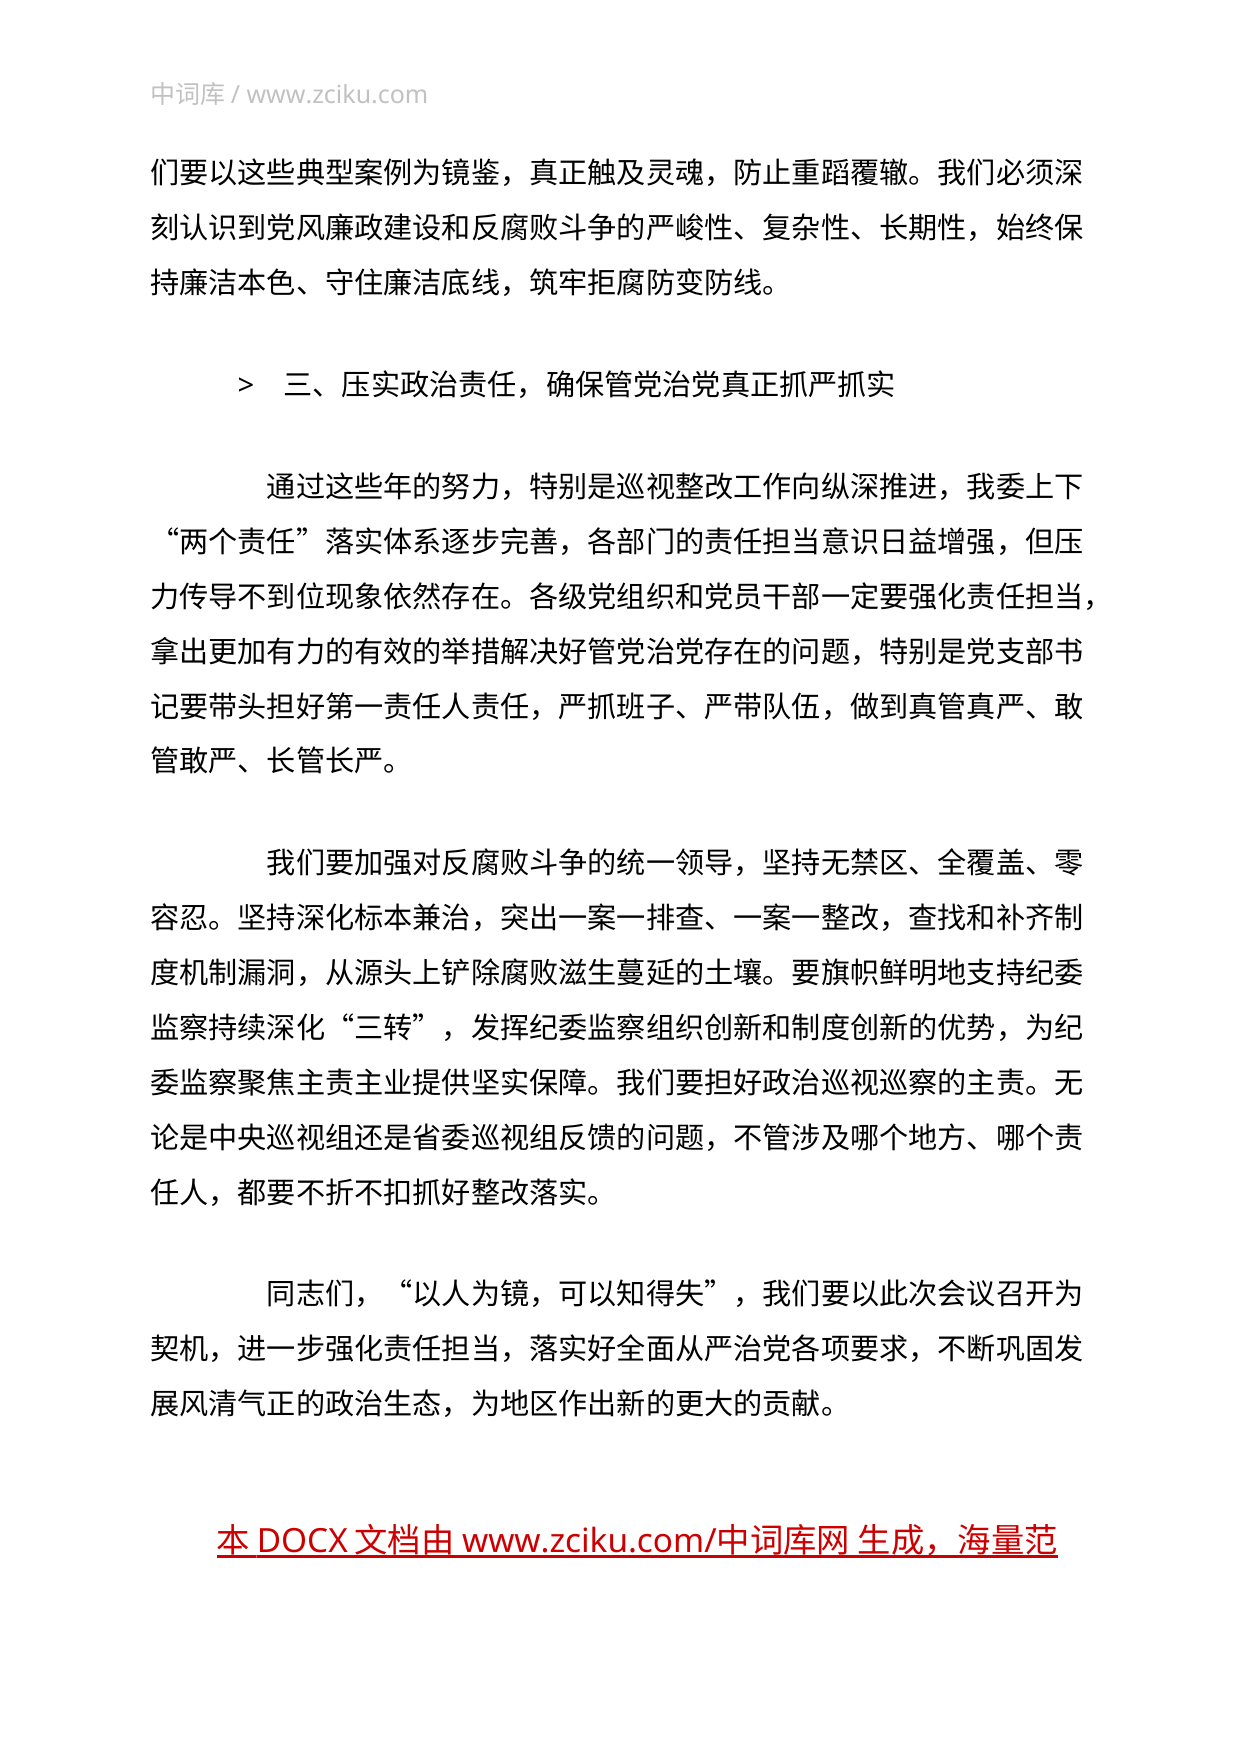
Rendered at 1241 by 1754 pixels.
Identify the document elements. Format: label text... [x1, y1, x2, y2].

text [150, 150, 1090, 302]
text > 三、压实政治责任，确保管党治党真正抓严抓实 [150, 362, 1090, 404]
text 通过这些年的努力，特别是巡视整改工作向纵深推进，我委上下“两个责任”落实体系逐步完善，各部门的责任担当意识日益增强，但压力传导不到位现象依然存在。各级党组织和党员干部一定要强化责任担当，拿出更加有力的有效的举措解决好管党治党存在的问题，特别是党支部书记要带头担好第一责任人责任，严抓班子、严带队伍，做到真管真严、敢管敢严、长管长严。 [150, 463, 1090, 780]
text 同志们，“以人为镜，可以知得失”，我们要以此次会议召开为契机，进一步强化责任担当，落实好全面从严治党各项要求，不断巩固发展风清气正的政治生态，为地区作出新的更大的贡献。 [150, 1271, 1090, 1423]
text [150, 1514, 1090, 1562]
text 我们要加强对反腐败斗争的统一领导，坚持无禁区、全覆盖、零容忍。坚持深化标本兼治，突出一案一排查、一案一整改，查找和补齐制度机制漏洞，从源头上铲除腐败滋生蔓延的土壤。要旗帜鲜明地支持纪委监察持续深化“三转”，发挥纪委监察组织创新和制度创新的优势，为纪委监察聚焦主责主业提供坚实保障。我们要担好政治巡视巡察的主责。无论是中央巡视组还是省委巡视组反馈的问题，不管涉及哪个地方、哪个责任人，都要不折不扣抓好整改落实。 [150, 840, 1090, 1211]
